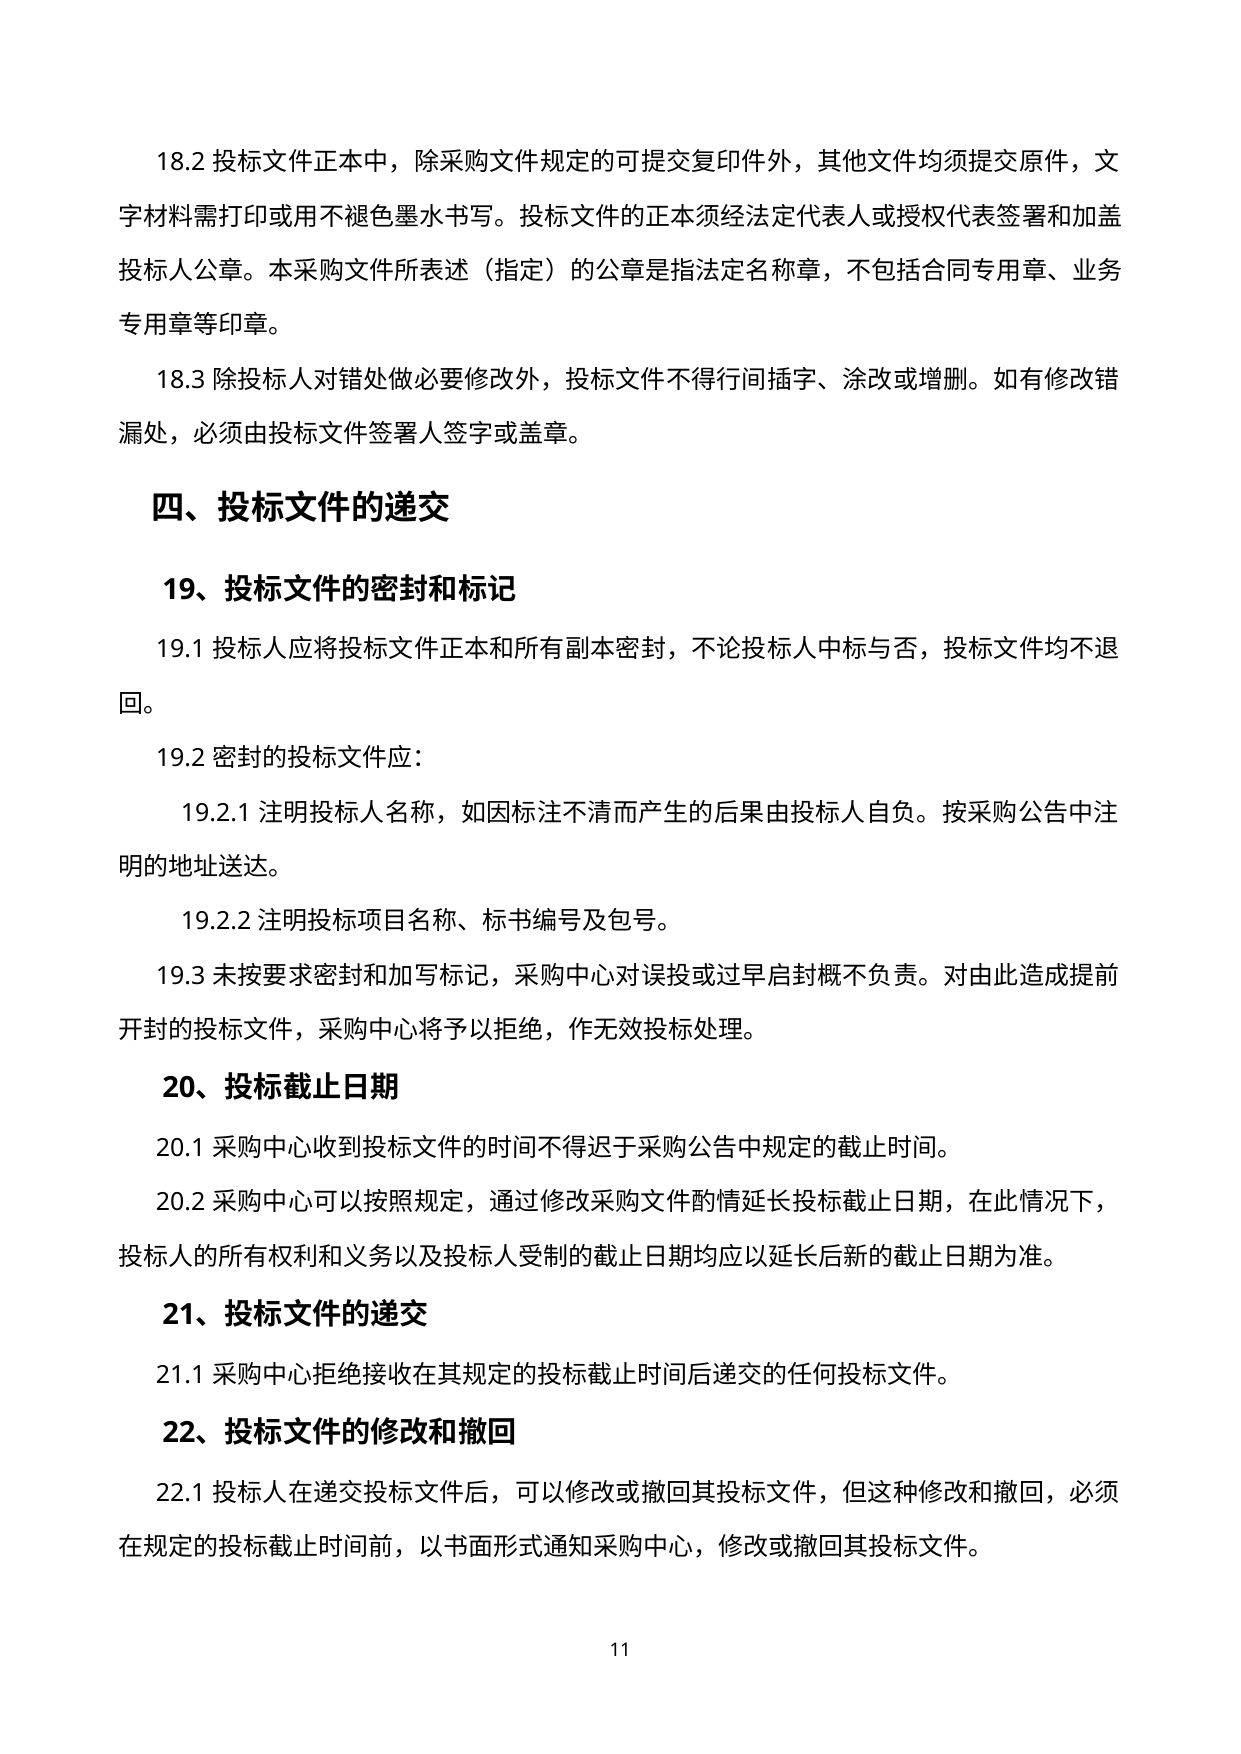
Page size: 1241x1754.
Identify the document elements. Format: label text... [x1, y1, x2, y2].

text 18.3 除投标人对错处做必要修改外，投标文件不得行间插字、涂改或增删。如有修改错漏处，必须由投标文件签署人签字或盖章。 [118, 359, 1122, 450]
text 21.1 采购中心拒绝接收在其规定的投标截止时间后递交的任何投标文件。 [118, 1354, 1122, 1390]
text 20、投标截止日期 [118, 1064, 1122, 1106]
text 21、投标文件的递交 [118, 1291, 1122, 1333]
text 19、投标文件的密封和标记 [118, 565, 1122, 608]
text 19.2.2 注明投标项目名称、标书编号及包号。 [118, 901, 1122, 937]
text 20.1 采购中心收到投标文件的时间不得迟于采购公告中规定的截止时间。 [118, 1127, 1122, 1164]
text 20.2 采购中心可以按照规定，通过修改采购文件酌情延长投标截止日期，在此情况下，投标人的所有权利和义务以及投标人受制的截止日期均应以延长后新的截止日期为准。 [118, 1182, 1122, 1272]
text 19.2.1 注明投标人名称，如因标注不清而产生的后果由投标人自负。按采购公告中注明的地址送达。 [118, 792, 1122, 883]
text 19.2 密封的投标文件应： [118, 738, 1122, 774]
text 18.2 投标文件正本中，除采购文件规定的可提交复印件外，其他文件均须提交原件，文字材料需打印或用不褪色墨水书写。投标文件的正本须经法定代表人或授权代表签署和加盖投标人公章。本采购文件所表述（指定）的公章是指法定名称章，不包括合同专用章、业务专用章等印章。 [118, 142, 1122, 341]
text 19.3 未按要求密封和加写标记，采购中心对误投或过早启封概不负责。对由此造成提前开封的投标文件，采购中心将予以拒绝，作无效投标处理。 [118, 955, 1122, 1046]
text 四、投标文件的递交 [118, 481, 1122, 529]
text 22、投标文件的修改和撤回 [118, 1408, 1122, 1451]
text 22.1 投标人在递交投标文件后，可以修改或撤回其投标文件，但这种修改和撤回，必须在规定的投标截止时间前，以书面形式通知采购中心，修改或撤回其投标文件。 [118, 1472, 1122, 1563]
text 19.1 投标人应将投标文件正本和所有副本密封，不论投标人中标与否，投标文件均不退回。 [118, 629, 1122, 719]
